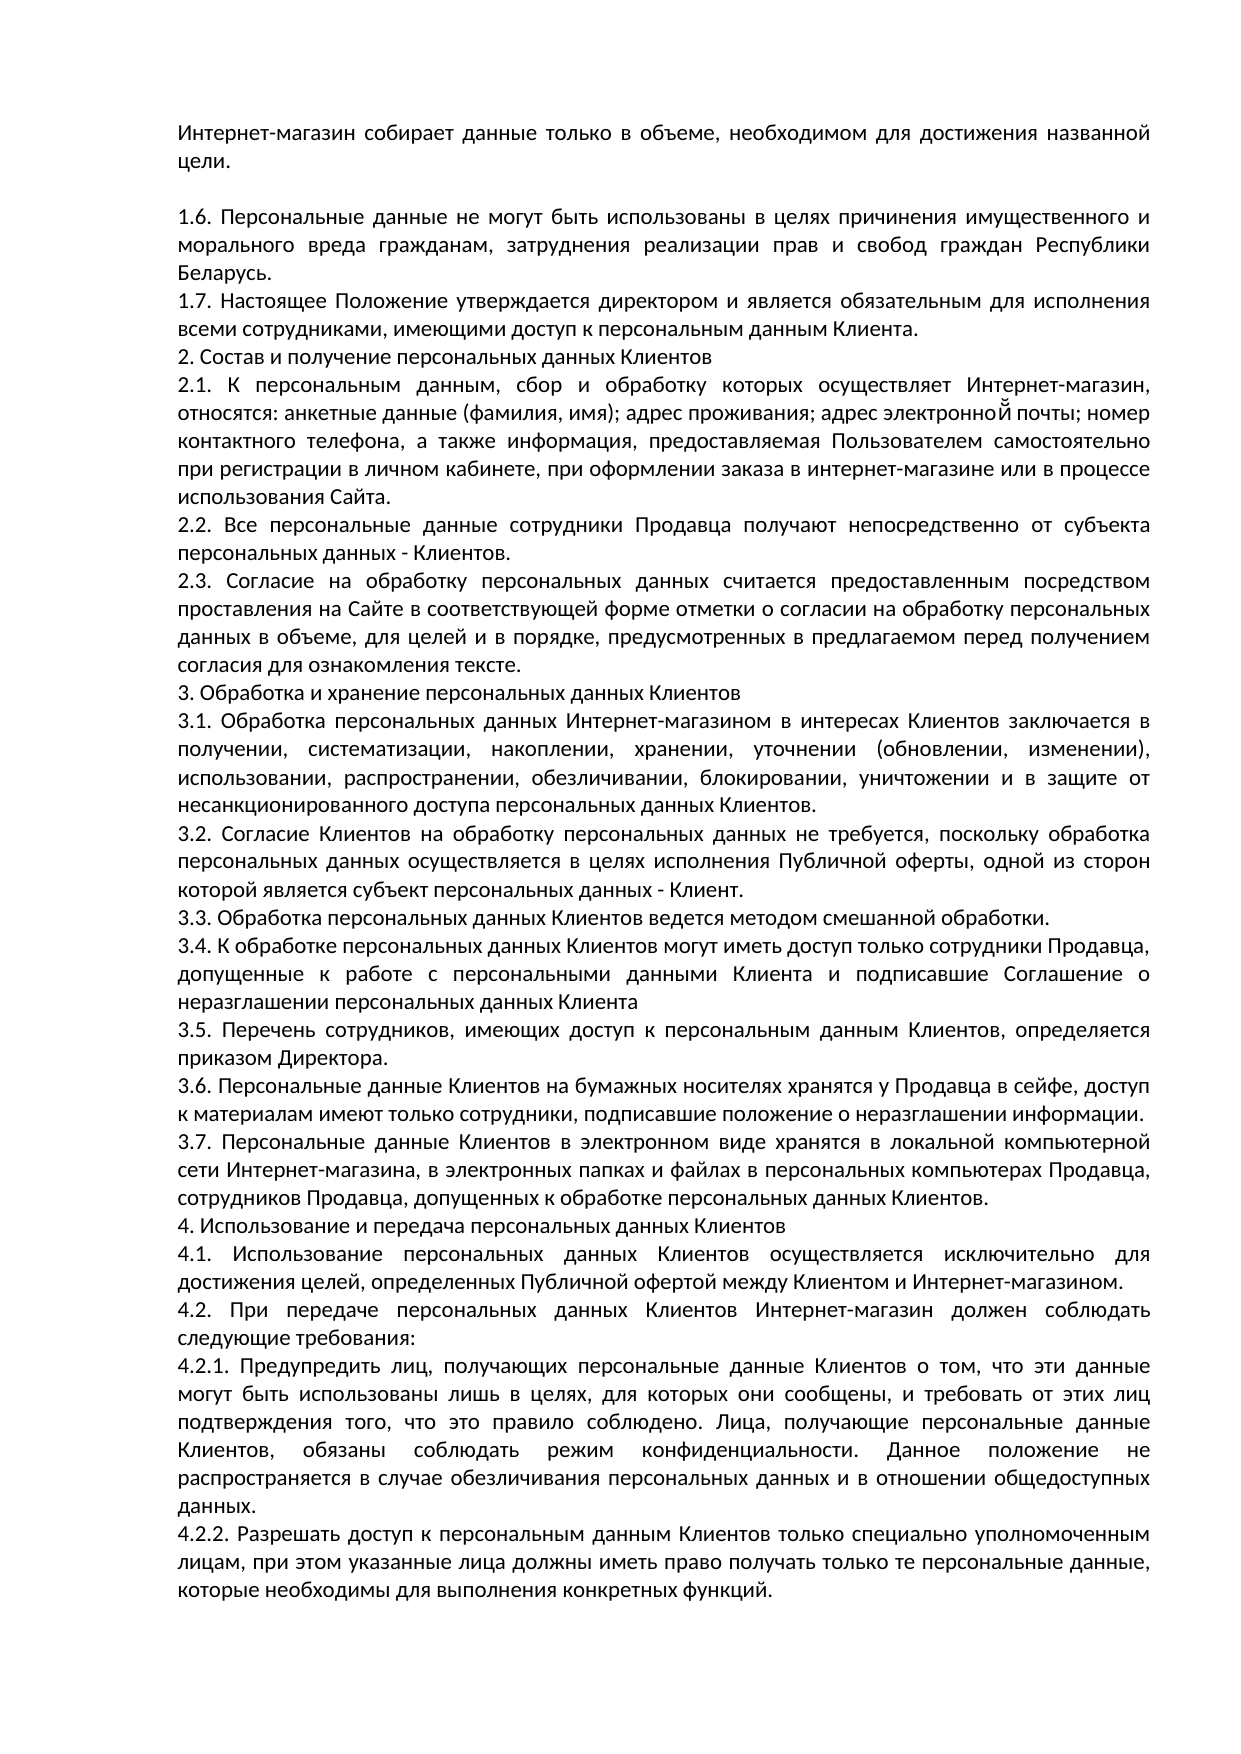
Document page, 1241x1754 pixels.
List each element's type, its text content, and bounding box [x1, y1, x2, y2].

text 3.1. Обработка персональных данных Интернет-магазином в интересах Клиентов заключается в получении, систематизации, накоплении, хранении, уточнении (обновлении, изменении), использовании, распространении, обезличивании, блокировании, уничтожении и в защите от несанкционированного доступа персональных данных Клиентов. [177, 707, 1152, 819]
text 3.6. Персональные данные Клиентов на бумажных носителях хранятся у Продавца в сейфе, доступ к материалам имеют только сотрудники, подписавшие положение о неразглашении информации. [177, 1071, 1152, 1127]
text 4.2.1. Предупредить лиц, получающих персональные данные Клиентов о том, что эти данные могут быть использованы лишь в целях, для которых они сообщены, и требовать от этих лиц подтверждения того, что это правило соблюдено. Лица, получающие персональные данные Клиентов, обязаны соблюдать режим конфиденциальности. Данное положение не распространяется в случае обезличивания персональных данных и в отношении общедоступных данных. [177, 1351, 1152, 1519]
text 3.2. Согласие Клиентов на обработку персональных данных не требуется, поскольку обработка персональных данных осуществляется в целях исполнения Публичной оферты, одной из сторон которой является субъект персональных данных - Клиент. [177, 819, 1152, 903]
text 2. Состав и получение персональных данных Клиентов [177, 342, 1152, 370]
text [177, 118, 1152, 174]
text 3.3. Обработка персональных данных Клиентов ведется методом смешанной обработки. [177, 903, 1152, 931]
text 1.6. Персональные данные не могут быть использованы в целях причинения имущественного и морального вреда гражданам, затруднения реализации прав и свобод граждан Республики Беларусь. [177, 202, 1152, 286]
text 4.2. При передаче персональных данных Клиентов Интернет-магазин должен соблюдать следующие требования: [177, 1295, 1152, 1351]
text 4.1. Использование персональных данных Клиентов осуществляется исключительно для достижения целей, определенных Публичной офертой между Клиентом и Интернет-магазином. [177, 1239, 1152, 1295]
text 3. Обработка и хранение персональных данных Клиентов [177, 678, 1152, 707]
text 3.5. Перечень сотрудников, имеющих доступ к персональным данным Клиентов, определяется приказом Директора. [177, 1015, 1152, 1071]
text 4.2.2. Разрешать доступ к персональным данным Клиентов только специально уполномоченным лицам, при этом указанные лица должны иметь право получать только те персональные данные, которые необходимы для выполнения конкретных функций. [177, 1519, 1152, 1603]
text 3.7. Персональные данные Клиентов в электронном виде хранятся в локальной компьютерной сети Интернет-магазина, в электронных папках и файлах в персональных компьютерах Продавца, сотрудников Продавца, допущенных к обработке персональных данных Клиентов. [177, 1127, 1152, 1211]
text 4. Использование и передача персональных данных Клиентов [177, 1211, 1152, 1239]
text 2.1. К персональным данным, сбор и обработку которых осуществляет Интернет-магазин, относятся: анкетные данные (фамилия, имя); адрес проживания; адрес электронной̆ почты; номер контактного телефона, а также информация, предоставляемая Пользователем самостоятельно при регистрации в личном кабинете, при оформлении заказа в интернет-магазине или в процессе использования Сайта. [177, 370, 1152, 510]
text 3.4. К обработке персональных данных Клиентов могут иметь доступ только сотрудники Продавца, допущенные к работе с персональными данными Клиента и подписавшие Соглашение о неразглашении персональных данных Клиента [177, 931, 1152, 1015]
text 2.2. Все персональные данные сотрудники Продавца получают непосредственно от субъекта персональных данных - Клиентов. [177, 510, 1152, 566]
text 2.3. Согласие на обработку персональных данных считается предоставленным посредством проставления на Сайте в соответствующей форме отметки о согласии на обработку персональных данных в объеме, для целей и в порядке, предусмотренных в предлагаемом перед получением согласия для ознакомления тексте. [177, 566, 1152, 678]
text 1.7. Настоящее Положение утверждается директором и является обязательным для исполнения всеми сотрудниками, имеющими доступ к персональным данным Клиента. [177, 286, 1152, 342]
